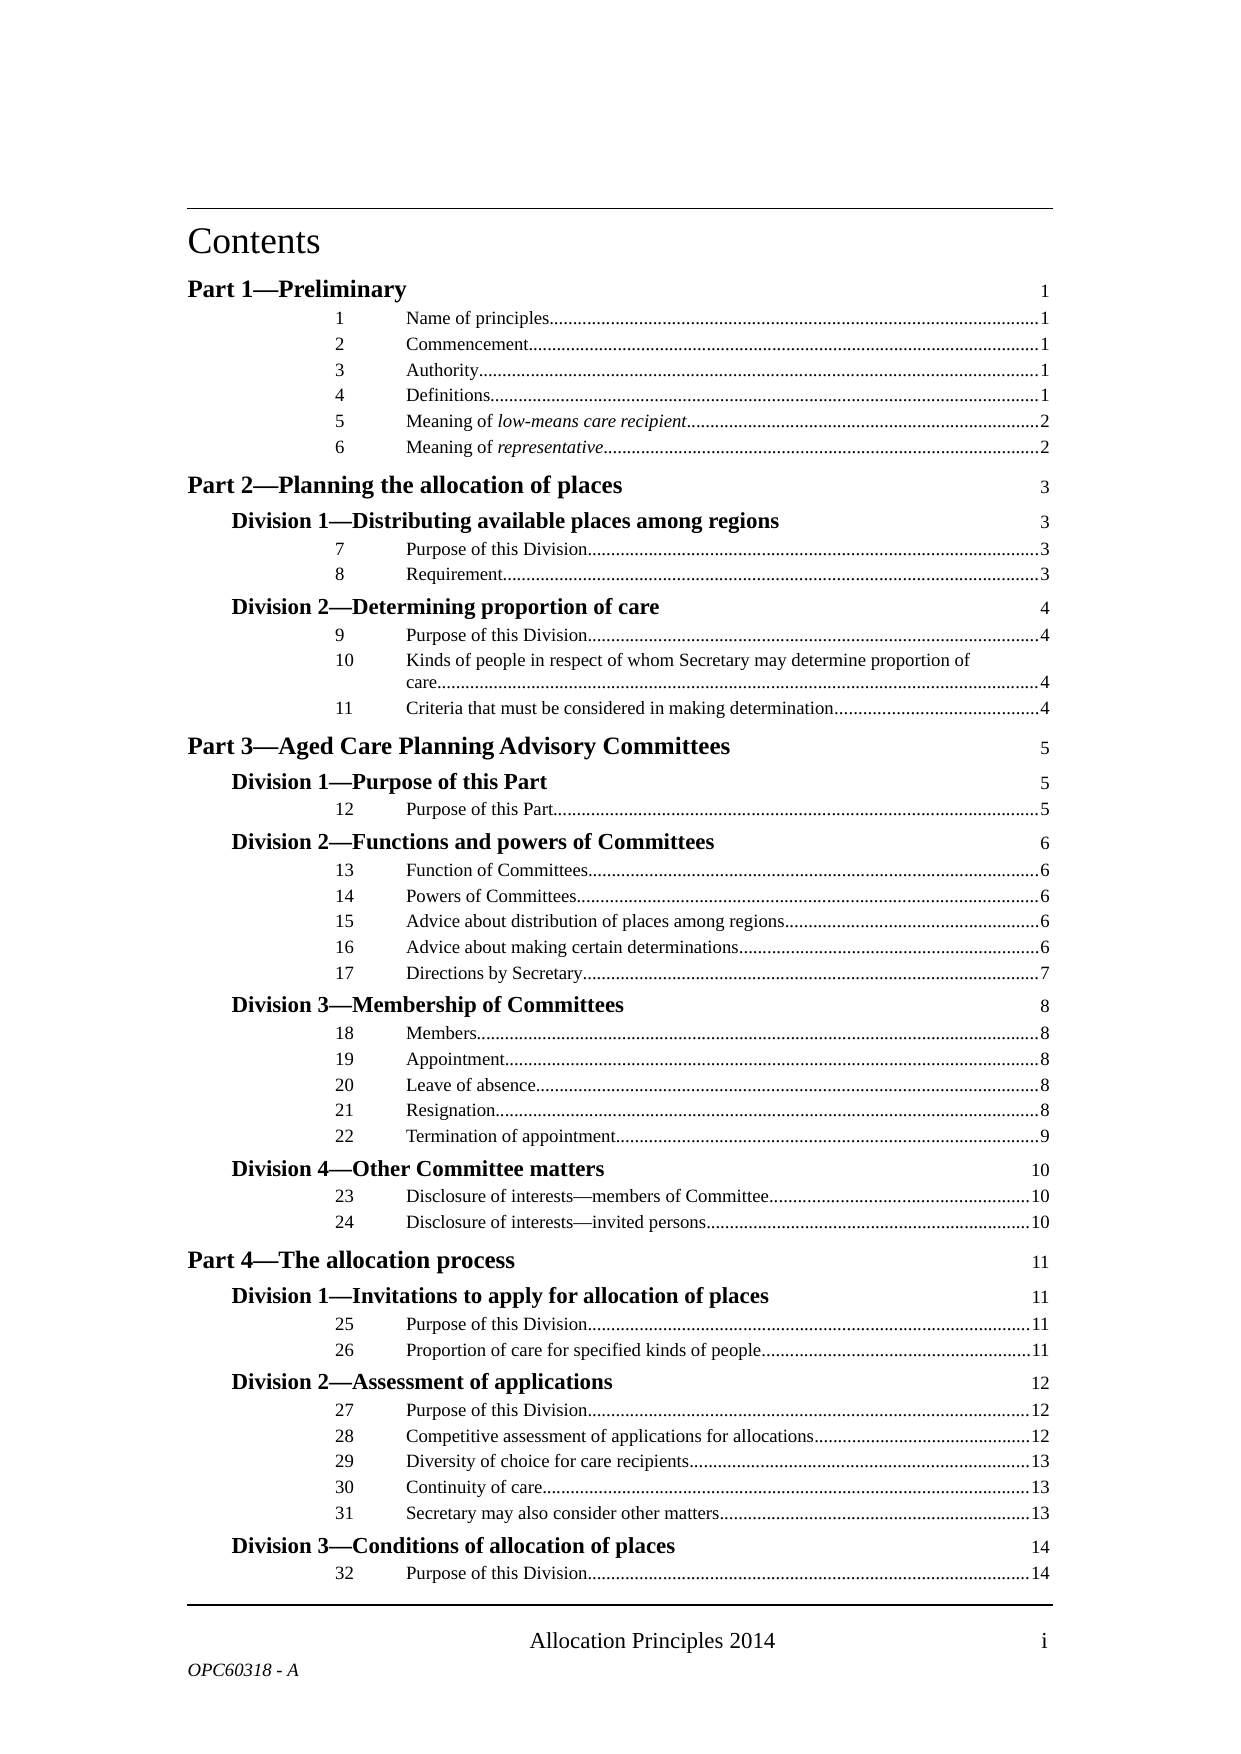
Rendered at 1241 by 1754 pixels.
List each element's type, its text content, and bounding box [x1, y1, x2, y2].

text Division 1—Purpose of this Part 5 [231, 768, 994, 794]
text Part 2—Planning the allocation of places 3 [187, 470, 994, 499]
text 24 Disclosure of interests—invited persons 10 [335, 1211, 994, 1233]
text 5 Meaning of low-means care recipient 2 [335, 410, 994, 432]
text 10 Kinds of people in respect of whom Secretary may determine proportion of care 4 [335, 649, 994, 692]
text 32 Purpose of this Division 14 [335, 1562, 994, 1584]
text Division 2—Functions and powers of Committees 6 [231, 828, 994, 854]
text 2 Commencement 1 [335, 333, 994, 354]
text 16 Advice about making certain determinations 6 [335, 936, 994, 957]
text 30 Continuity of care 13 [335, 1476, 994, 1498]
text Part 3—Aged Care Planning Advisory Committees 5 [187, 731, 994, 759]
text Division 4—Other Committee matters 10 [231, 1155, 994, 1181]
text 28 Competitive assessment of applications for allocations 12 [335, 1425, 994, 1446]
text 23 Disclosure of interests—members of Committee 10 [335, 1185, 994, 1207]
text 17 Directions by Secretary 7 [335, 962, 994, 983]
text 13 Function of Committees 6 [335, 859, 994, 880]
text 31 Secretary may also consider other matters 13 [335, 1502, 994, 1523]
text Division 1—Invitations to apply for allocation of places 11 [231, 1282, 994, 1309]
text 7 Purpose of this Division 3 [335, 537, 994, 559]
text 20 Leave of absence 8 [335, 1073, 994, 1095]
text 15 Advice about distribution of places among regions 6 [335, 910, 994, 932]
text 8 Requirement 3 [335, 563, 994, 585]
text 6 Meaning of representative 2 [335, 436, 994, 457]
text 25 Purpose of this Division 11 [335, 1313, 994, 1334]
text Division 1—Distributing available places among regions 3 [231, 507, 994, 533]
text 9 Purpose of this Division 4 [335, 624, 994, 645]
text Division 3—Membership of Committees 8 [231, 992, 994, 1018]
text Contents [187, 219, 1053, 262]
text 26 Proportion of care for specified kinds of people 11 [335, 1338, 994, 1360]
text Part 1—Preliminary 1 [187, 274, 994, 303]
text 12 Purpose of this Part 5 [335, 798, 994, 820]
text 4 Definitions 1 [335, 384, 994, 406]
text Part 4—The allocation process 11 [187, 1245, 994, 1274]
text 21 Resignation 8 [335, 1099, 994, 1121]
text Division 3—Conditions of allocation of places 14 [231, 1532, 994, 1558]
text 1 Name of principles 1 [335, 307, 994, 329]
text Division 2—Determining proportion of care 4 [231, 593, 994, 619]
text 22 Termination of appointment 9 [335, 1125, 994, 1147]
text 11 Criteria that must be considered in making determination 4 [335, 697, 994, 718]
text 19 Appointment 8 [335, 1048, 994, 1069]
text 3 Authority 1 [335, 359, 994, 380]
text Division 2—Assessment of applications 12 [231, 1368, 994, 1395]
text 14 Powers of Committees 6 [335, 884, 994, 906]
text 29 Diversity of choice for care recipients 13 [335, 1450, 994, 1472]
text 18 Members 8 [335, 1022, 994, 1044]
text 27 Purpose of this Division 12 [335, 1399, 994, 1421]
